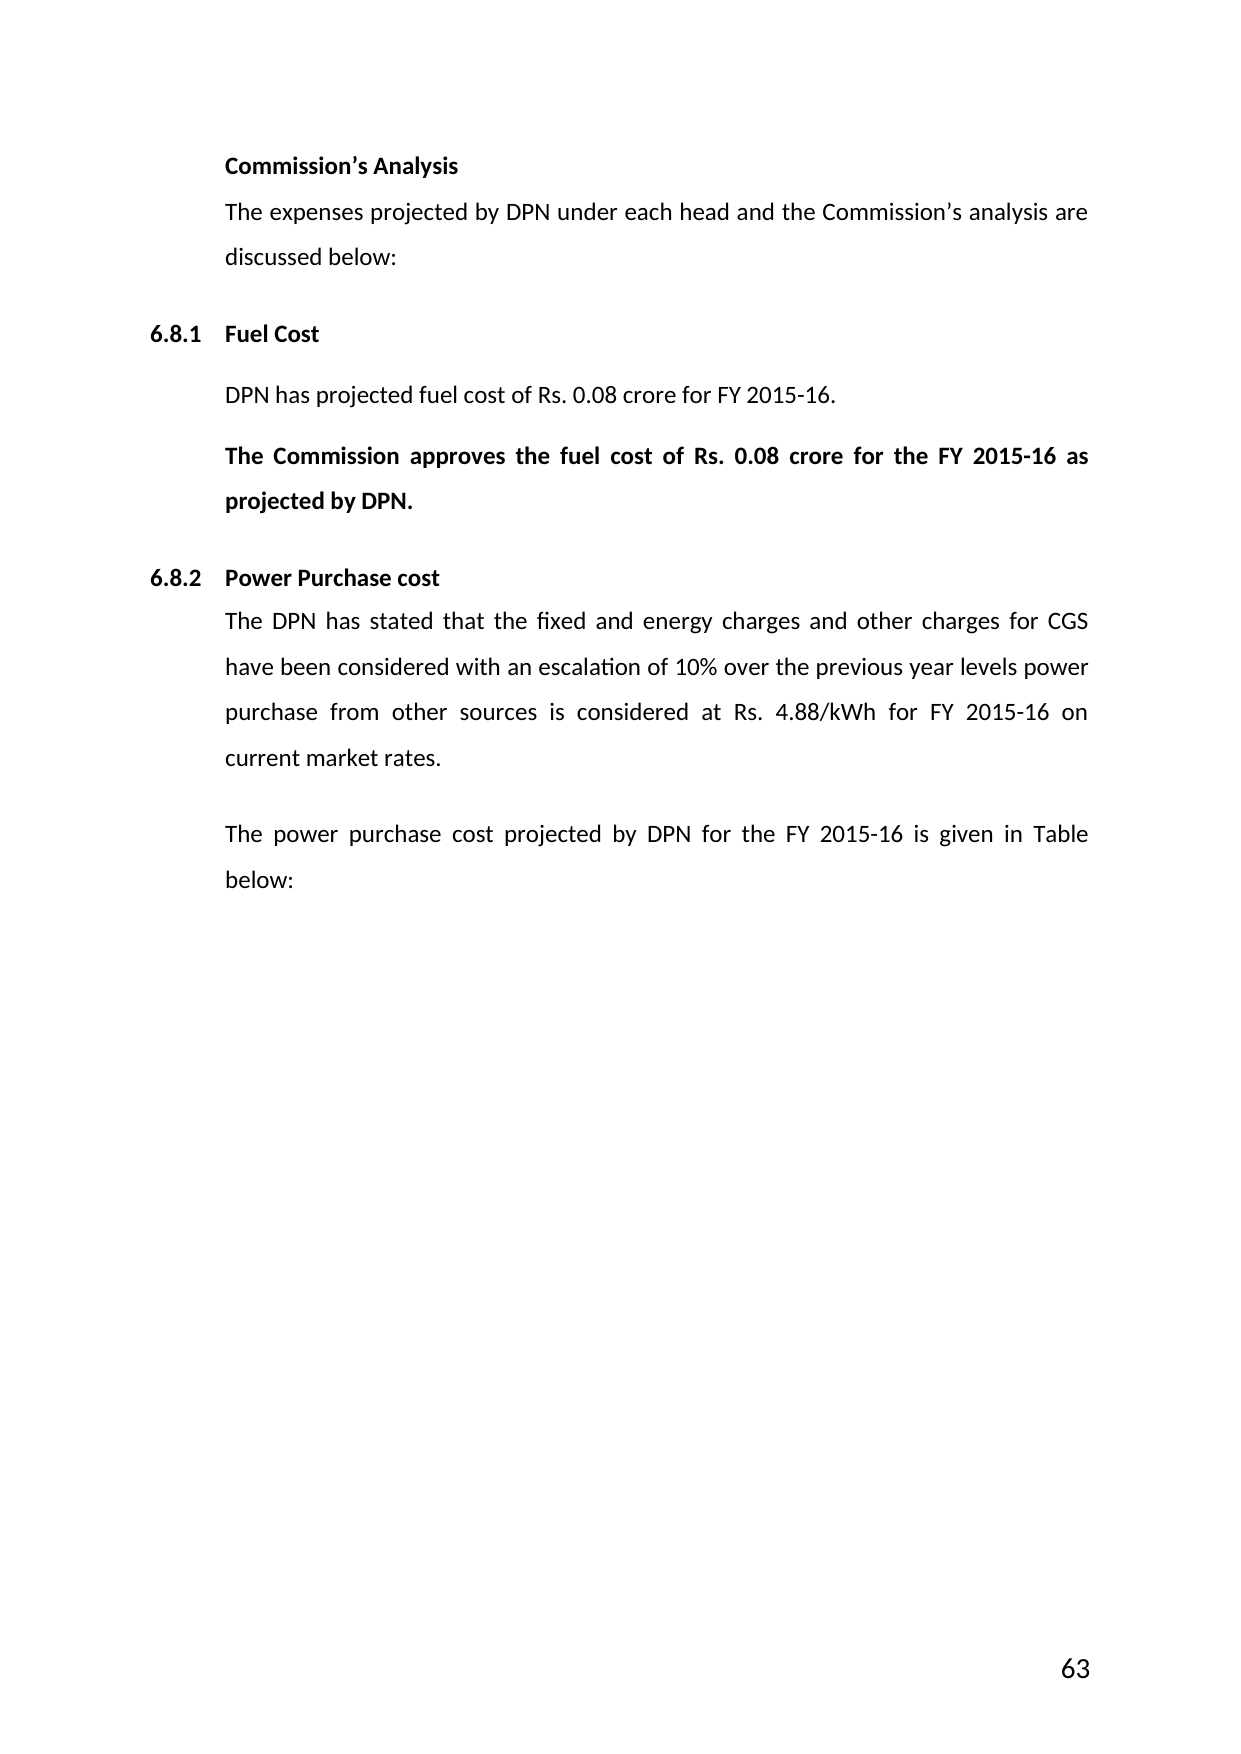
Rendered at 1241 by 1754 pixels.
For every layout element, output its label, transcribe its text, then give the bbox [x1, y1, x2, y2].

text The Commission approves the fuel cost of Rs. 0.08 crore for the FY 2015-16 as projected by DPN. [225, 440, 1090, 516]
subtitle Fuel Cost [150, 318, 1090, 348]
subtitle Power Purchase cost [150, 562, 1090, 592]
text The expenses projected by DPN under each head and the Commission’s analysis are discussed below: [225, 196, 1090, 272]
text The power purchase cost projected by DPN for the FY 2015-16 is given in Table below: [225, 818, 1090, 895]
text DPN has projected fuel cost of Rs. 0.08 crore for FY 2015-16. [225, 379, 1090, 409]
text Commission’s Analysis [150, 150, 1090, 181]
text The DPN has stated that the fixed and energy charges and other charges for CGS have been considered with an escalation of 10% over the previous year levels power purchase from other sources is considered at Rs. 4.88/kWh for FY 2015-16 on current market rates. [225, 605, 1090, 773]
